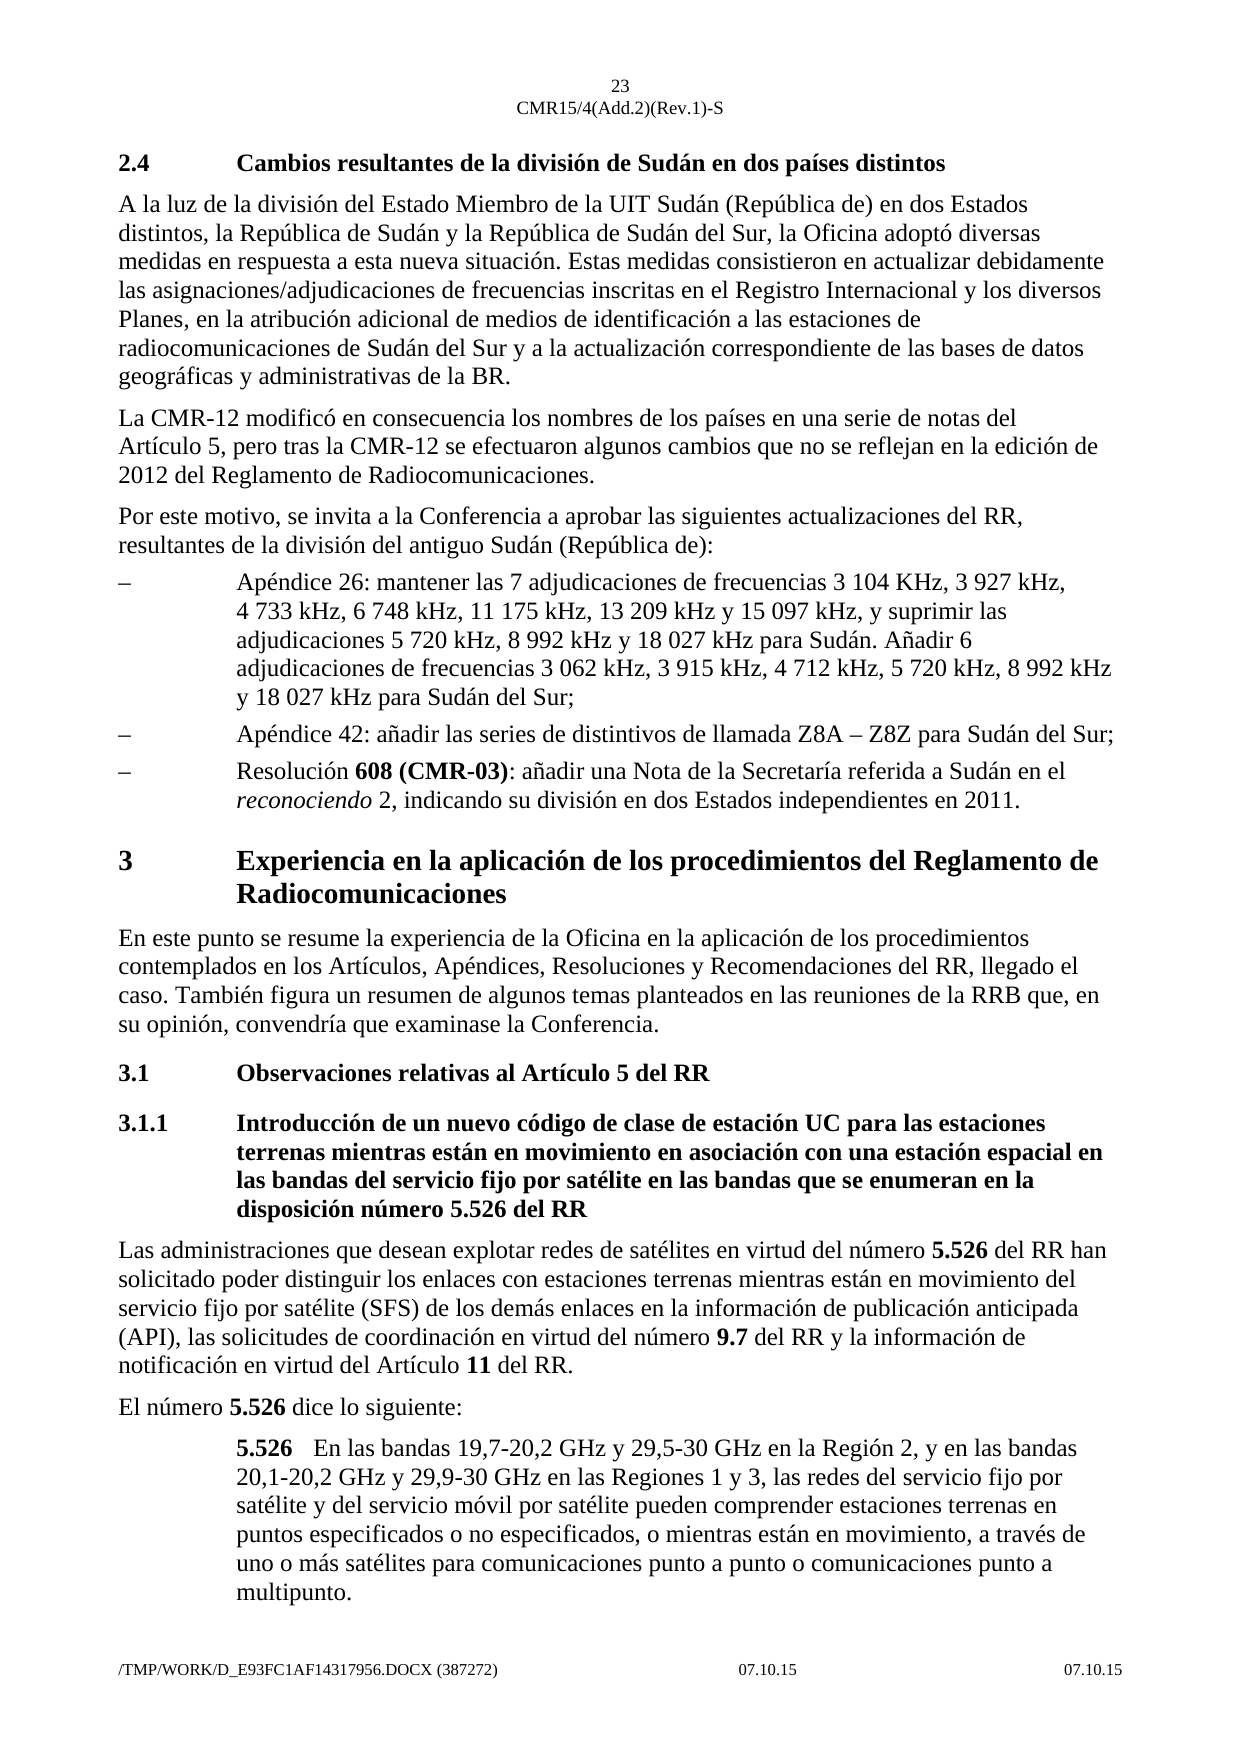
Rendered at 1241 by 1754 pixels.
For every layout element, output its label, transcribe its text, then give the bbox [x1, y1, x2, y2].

text 5.526 En las bandas 19,7-20,2 GHz y 29,5-30 GHz en la Región 2, y en las bandas 20,1-20,2 GHz y 29,9-30 GHz en las Regiones 1 y 3, las redes del servicio fijo por satélite y del servicio móvil por satélite pueden comprender estaciones terrenas en puntos especificados o no especificados, o mientras están en movimiento, a través de uno o más satélites para comunicaciones punto a punto o comunicaciones punto a multipunto. [118, 1433, 1122, 1606]
text En este punto se resume la experiencia de la Oficina en la aplicación de los procedimientos contemplados en los Artículos, Apéndices, Resoluciones y Recomendaciones del RR, llegado el caso. También figura un resumen de algunos temas planteados en las reuniones de la RRB que, en su opinión, convendría que examinase la Conferencia. [118, 923, 1122, 1038]
text A la luz de la división del Estado Miembro de la UIT Sudán (República de) en dos Estados distintos, la República de Sudán y la República de Sudán del Sur, la Oficina adoptó diversas medidas en respuesta a esta nueva situación. Estas medidas consistieron en actualizar debidamente las asignaciones/adjudicaciones de frecuencias inscritas en el Registro Internacional y los diversos Planes, en la atribución adicional de medios de identificación a las estaciones de radiocomunicaciones de Sudán del Sur y a la actualización correspondiente de las bases de datos geográficas y administrativas de la BR. [118, 189, 1122, 390]
text Por este motivo, se invita a la Conferencia a aprobar las siguientes actualizaciones del RR, resultantes de la división del antiguo Sudán (República de): [118, 501, 1122, 559]
subtitle 3.1.1 Introducción de un nuevo código de clase de estación UC para las estaciones terrenas mientras están en movimiento en asociación con una estación espacial en las bandas del servicio fijo por satélite en las bandas que se enumeran en la disposición número 5.526 del RR [118, 1108, 1122, 1223]
text – Resolución 608 (CMR-03): añadir una Nota de la Secretaría referida a Sudán en el reconociendo 2, indicando su división en dos Estados independientes en 2011. [118, 756, 1122, 814]
text La CMR-12 modificó en consecuencia los nombres de los países en una serie de notas del Artículo 5, pero tras la CMR-12 se efectuaron algunos cambios que no se reflejan en la edición de 2012 del Reglamento de Radiocomunicaciones. [118, 403, 1122, 489]
text – Apéndice 26: mantener las 7 adjudicaciones de frecuencias 3 104 KHz, 3 927 kHz, 4 733 kHz, 6 748 kHz, 11 175 kHz, 13 209 kHz y 15 097 kHz, y suprimir las adjudicaciones 5 720 kHz, 8 992 kHz y 18 027 kHz para Sudán. Añadir 6 adjudicaciones de frecuencias 3 062 kHz, 3 915 kHz, 4 712 kHz, 5 720 kHz, 8 992 kHz y 18 027 kHz para Sudán del Sur; [118, 567, 1122, 711]
subtitle 3.1 Observaciones relativas al Artículo 5 del RR [118, 1058, 1122, 1087]
subtitle 2.4 Cambios resultantes de la división de Sudán en dos países distintos [118, 148, 1122, 176]
text El número 5.526 dice lo siguiente: [118, 1392, 1122, 1421]
text Las administraciones que desean explotar redes de satélites en virtud del número 5.526 del RR han solicitado poder distinguir los enlaces con estaciones terrenas mientras están en movimiento del servicio fijo por satélite (SFS) de los demás enlaces en la información de publicación anticipada (API), las solicitudes de coordinación en virtud del número 9.7 del RR y la información de notificación en virtud del Artículo 11 del RR. [118, 1236, 1122, 1379]
text – Apéndice 42: añadir las series de distintivos de llamada Z8A – Z8Z para Sudán del Sur; [118, 719, 1122, 748]
subtitle 3 Experiencia en la aplicación de los procedimientos del Reglamento de Radiocomunicaciones [118, 843, 1122, 910]
